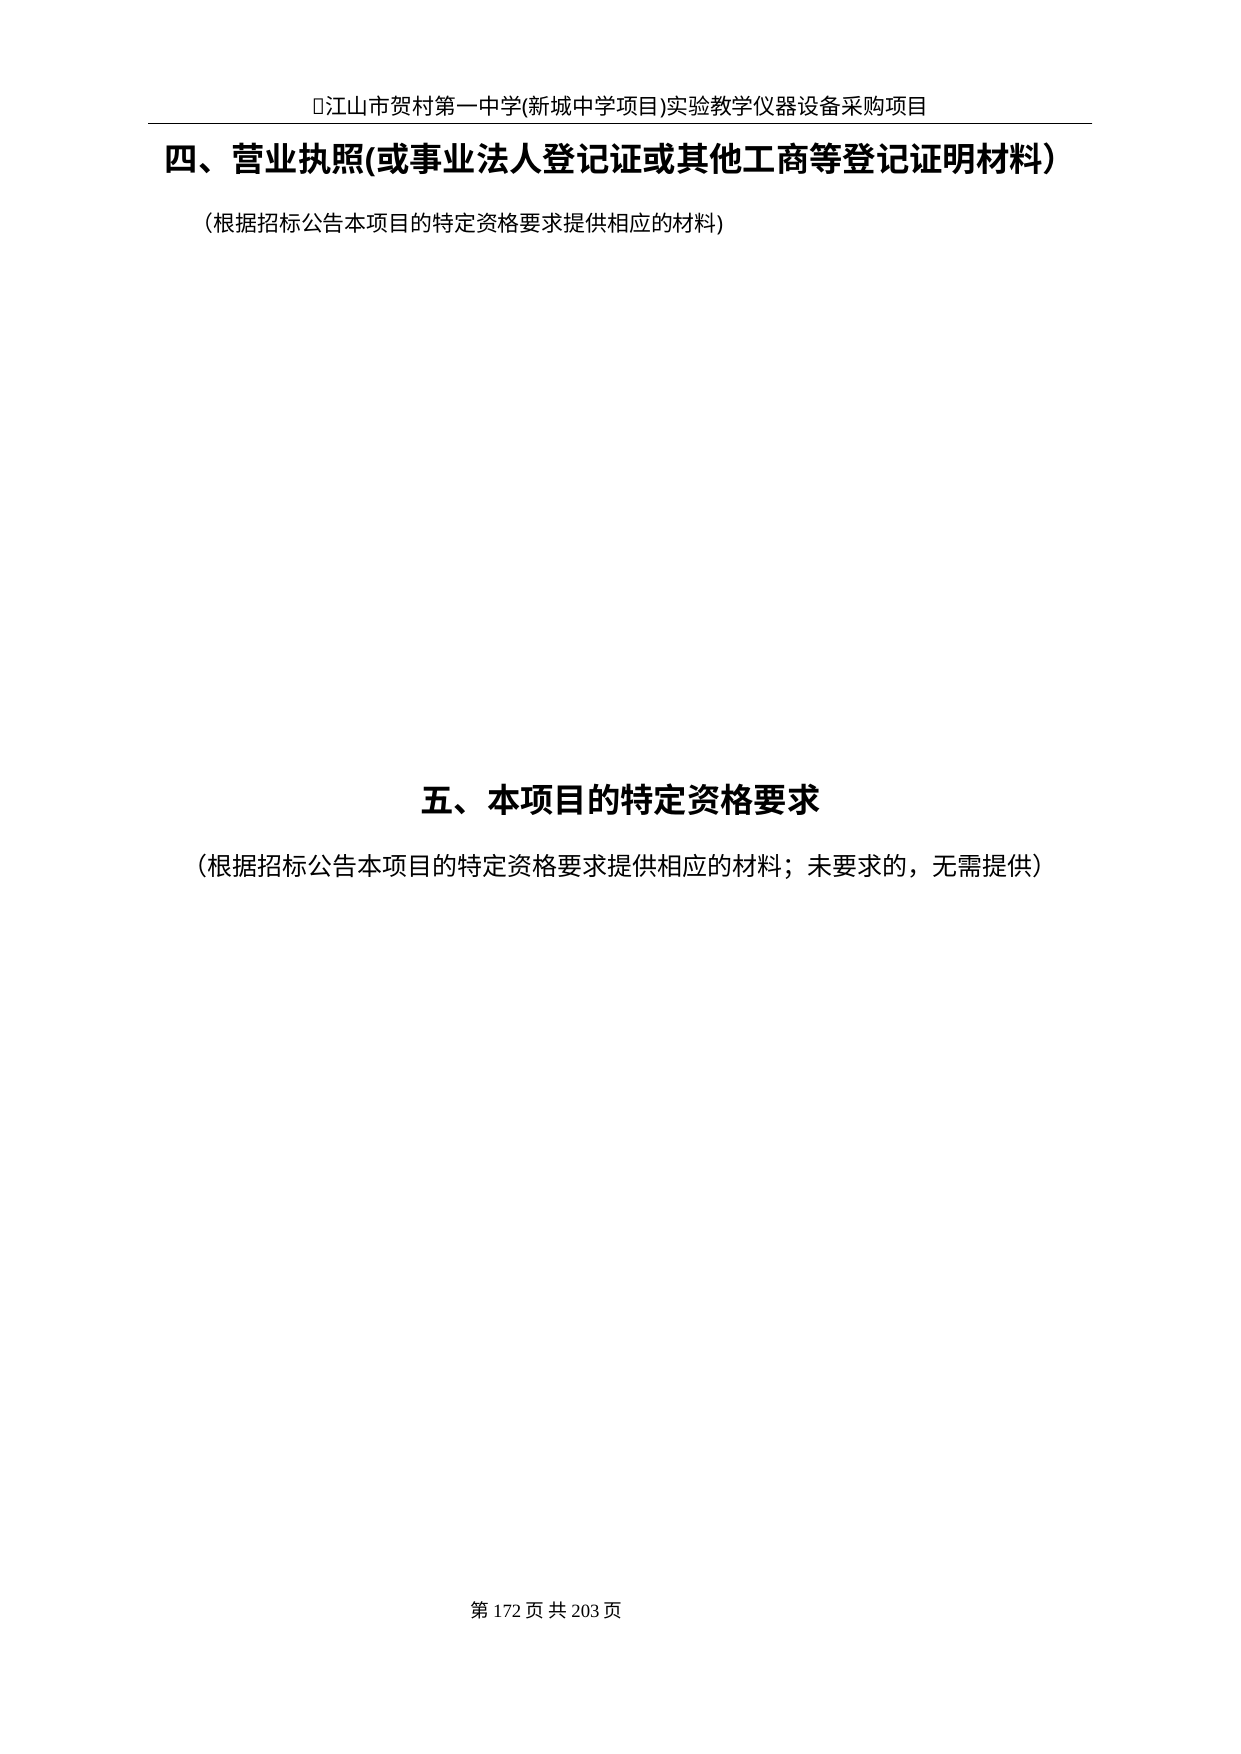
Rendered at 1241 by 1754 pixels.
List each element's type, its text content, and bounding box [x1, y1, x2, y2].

text 四、营业执照(或事业法人登记证或其他工商等登记证明材料） [148, 133, 1092, 181]
text 五、本项目的特定资格要求 [148, 774, 1092, 822]
text （根据招标公告本项目的特定资格要求提供相应的材料) [148, 206, 1092, 237]
text （根据招标公告本项目的特定资格要求提供相应的材料；未要求的，无需提供） [148, 846, 1092, 882]
